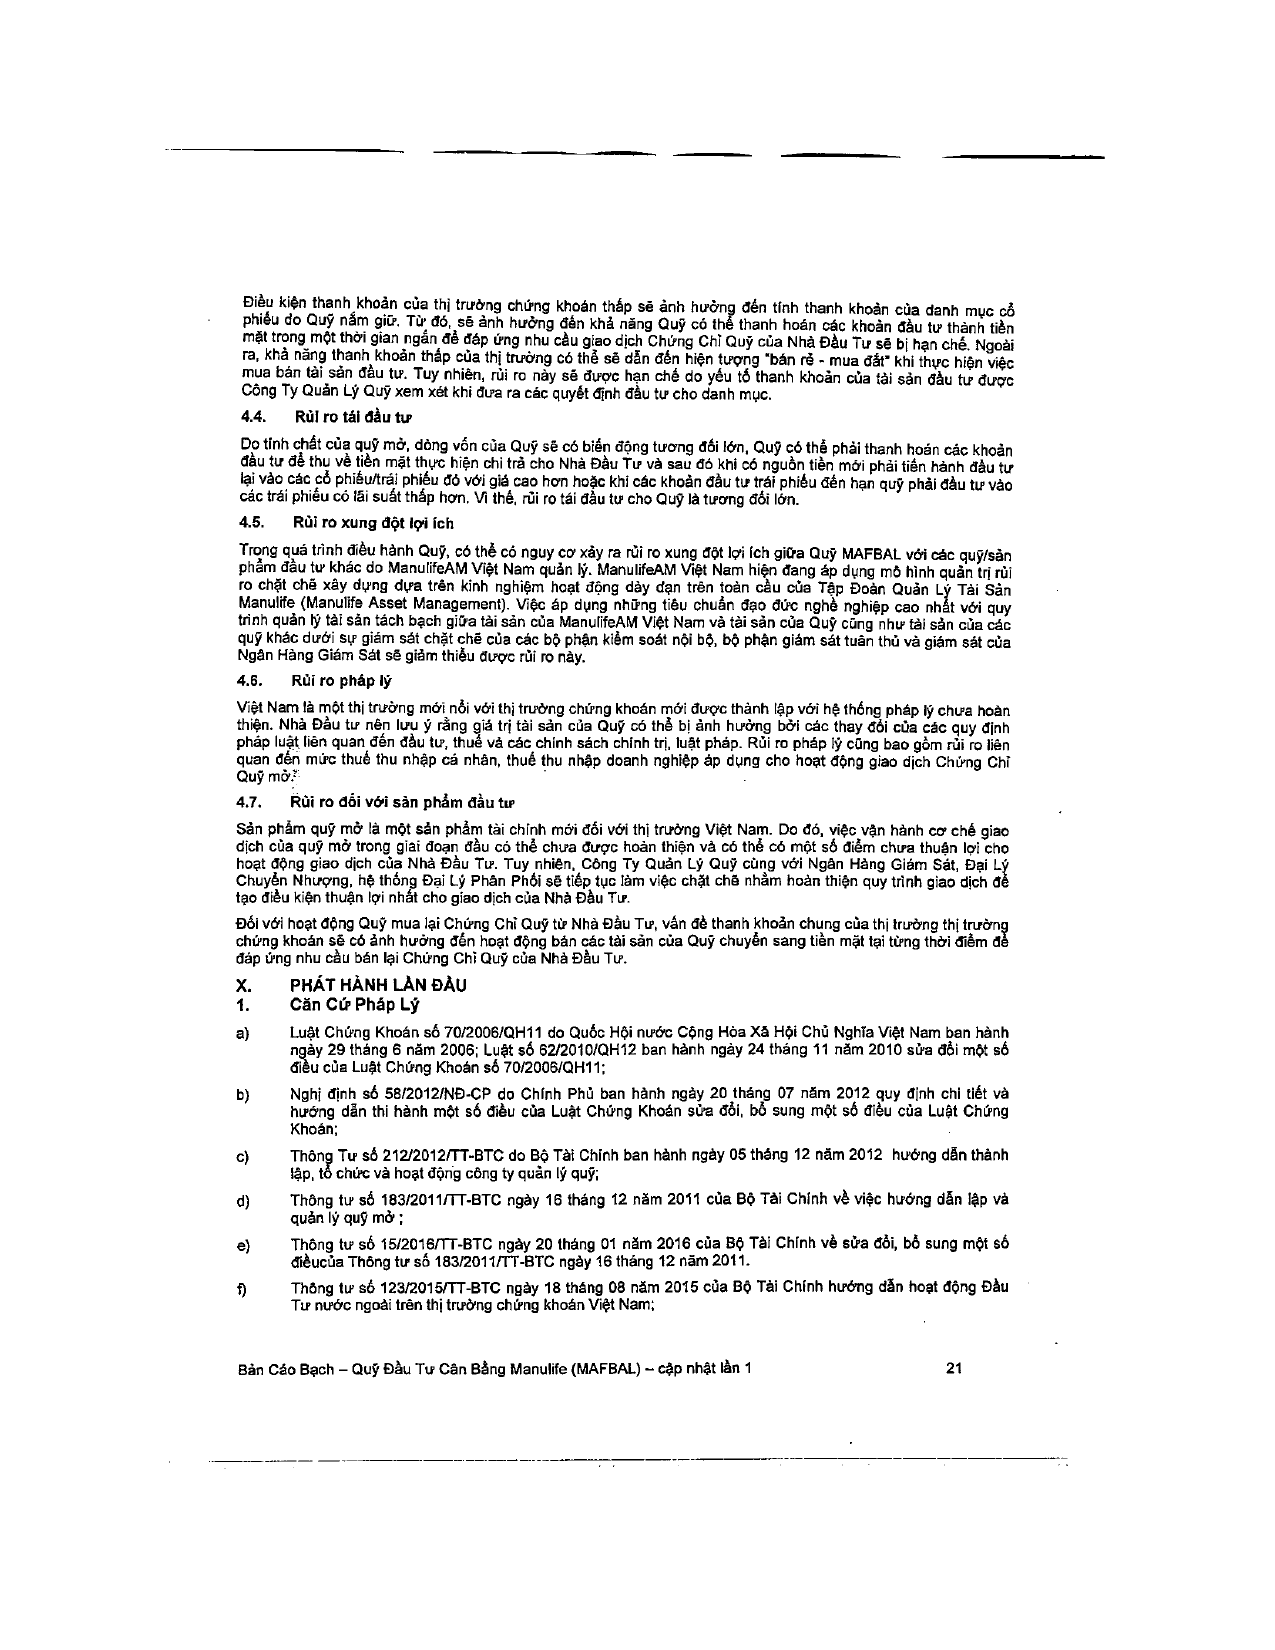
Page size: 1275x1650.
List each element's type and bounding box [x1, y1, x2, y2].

picture [150, 149, 1107, 1500]
